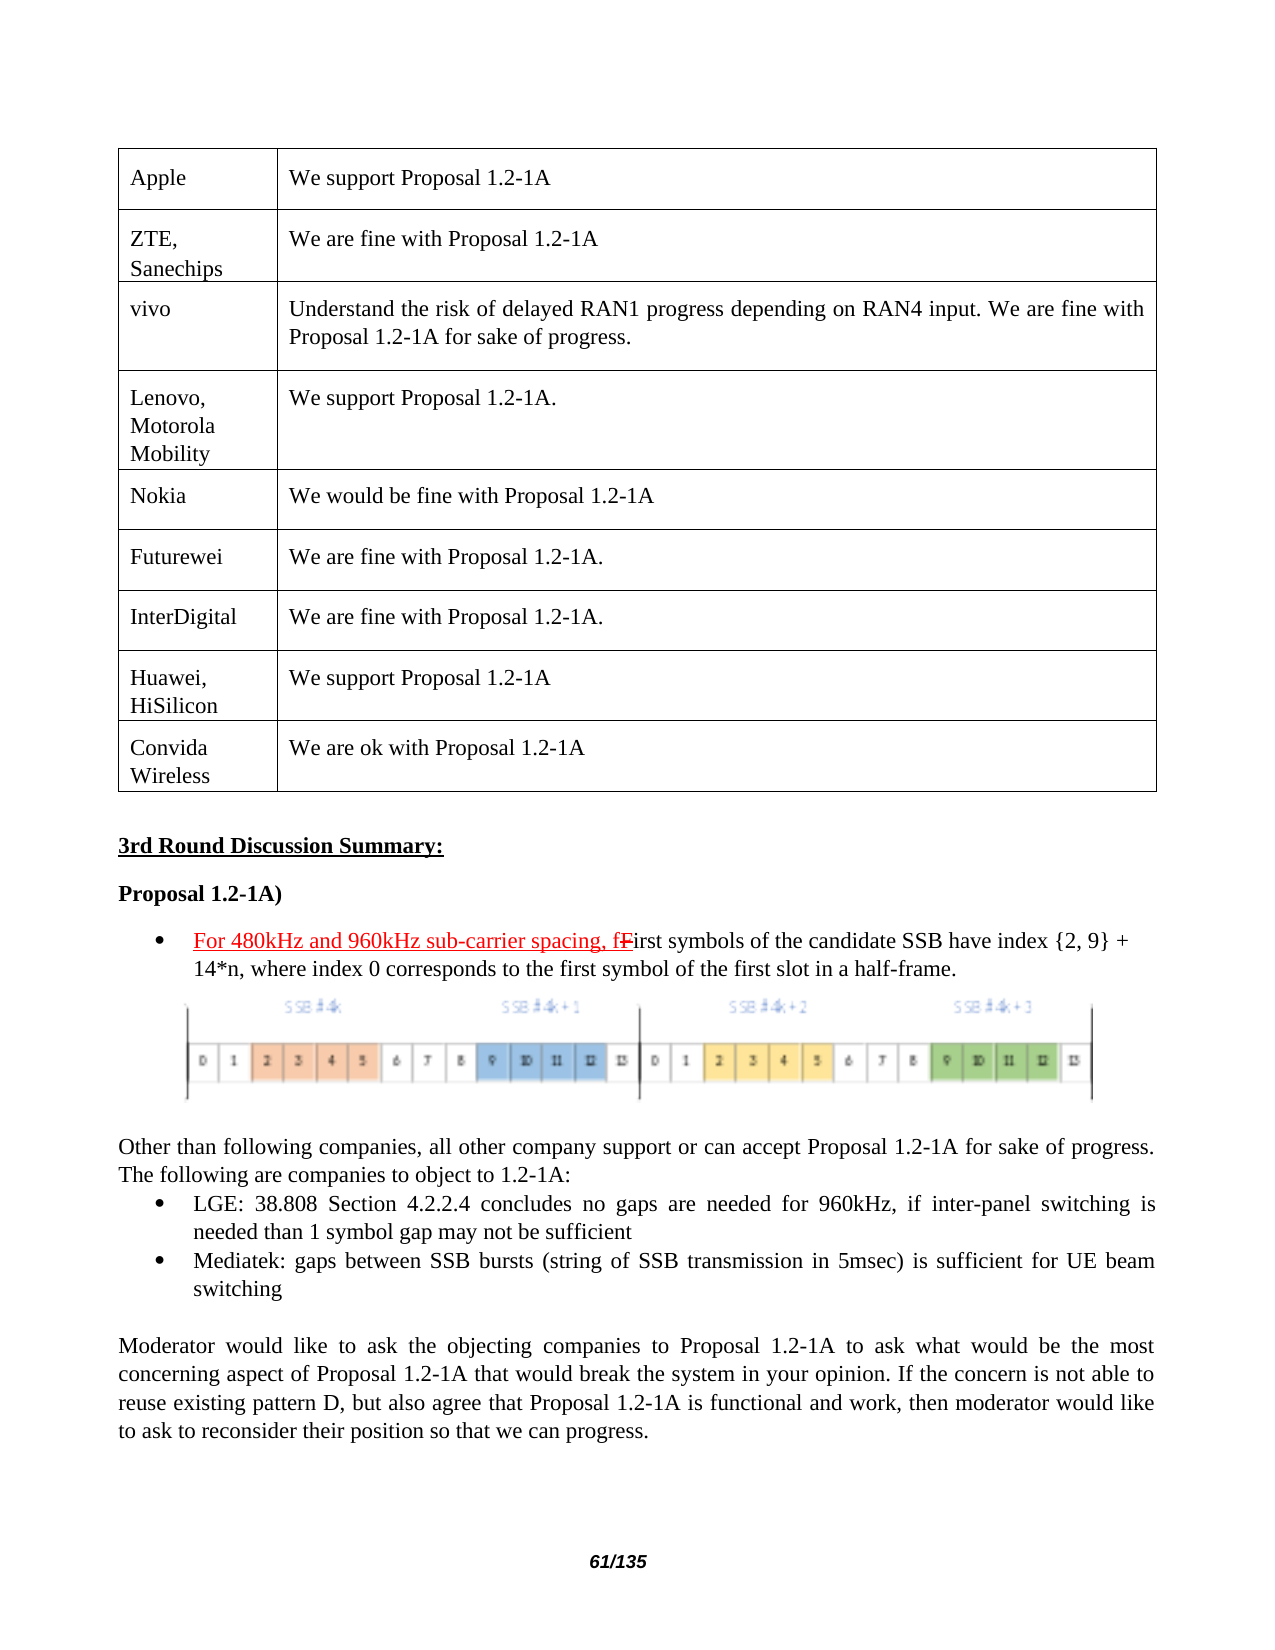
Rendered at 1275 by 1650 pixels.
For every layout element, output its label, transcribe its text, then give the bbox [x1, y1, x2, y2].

table_cell We support Proposal 1.2-1A [278, 149, 1156, 209]
table_cell We are fine with Proposal 1.2-1A [278, 210, 1156, 281]
table_cell ZTE, Sanechips [119, 210, 277, 281]
table_cell We are fine with Proposal 1.2-1A. [278, 530, 1156, 590]
table_cell vivo [119, 282, 277, 370]
table_cell Lenovo, Motorola Mobility [119, 371, 277, 469]
list LGE: 38.808 Section 4.2.2.4 concludes no gaps are needed for 960kHz, if inter-panel switching is needed than 1 symbol gap may not be sufficient [156, 1190, 1157, 1244]
list Mediatek: gaps between SSB bursts (string of SSB transmission in 5msec) is sufficient for UE beam switching [156, 1247, 1157, 1301]
table_cell Nokia [119, 470, 277, 529]
table_cell We support Proposal 1.2-1A. [278, 371, 1156, 469]
subtitle Proposal 1.2-1A) [118, 880, 1157, 906]
table_cell InterDigital [119, 591, 277, 650]
text Moderator would like to ask the objecting companies to Proposal 1.2-1A to ask what would be the most concerning aspect of Proposal 1.2-1A that would break the system in your opinion. If the concern is not able to reuse existing pattern D, but also agree that Proposal 1.2-1A is functional and work, then moderator would like to ask to reconsider their position so that we can progress. [118, 1332, 1157, 1444]
table_cell We would be fine with Proposal 1.2-1A [278, 470, 1156, 529]
subtitle 3rd Round Discussion Summary: [118, 833, 1157, 859]
table_cell We are fine with Proposal 1.2-1A. [278, 591, 1156, 650]
table_cell We are ok with Proposal 1.2-1A [278, 721, 1156, 791]
table_cell Convida Wireless [119, 721, 277, 791]
table_cell Huawei, HiSilicon [119, 651, 277, 720]
table_cell Futurewei [119, 530, 277, 590]
table_cell We support Proposal 1.2-1A [278, 651, 1156, 720]
table_cell Understand the risk of delayed RAN1 progress depending on RAN4 input. We are fine with Proposal 1.2-1A for sake of progress. [278, 282, 1156, 370]
table_cell Apple [119, 149, 277, 209]
text Other than following companies, all other company support or can accept Proposal 1.2-1A for sake of progress. The following are companies to object to 1.2-1A: [118, 1133, 1157, 1188]
list For 480kHz and 960kHz sub-carrier spacing, fFirst symbols of the candidate SSB have index {2, 9} + 14*n, where index 0 corresponds to the first symbol of the first slot in a half-frame. [156, 927, 1157, 982]
